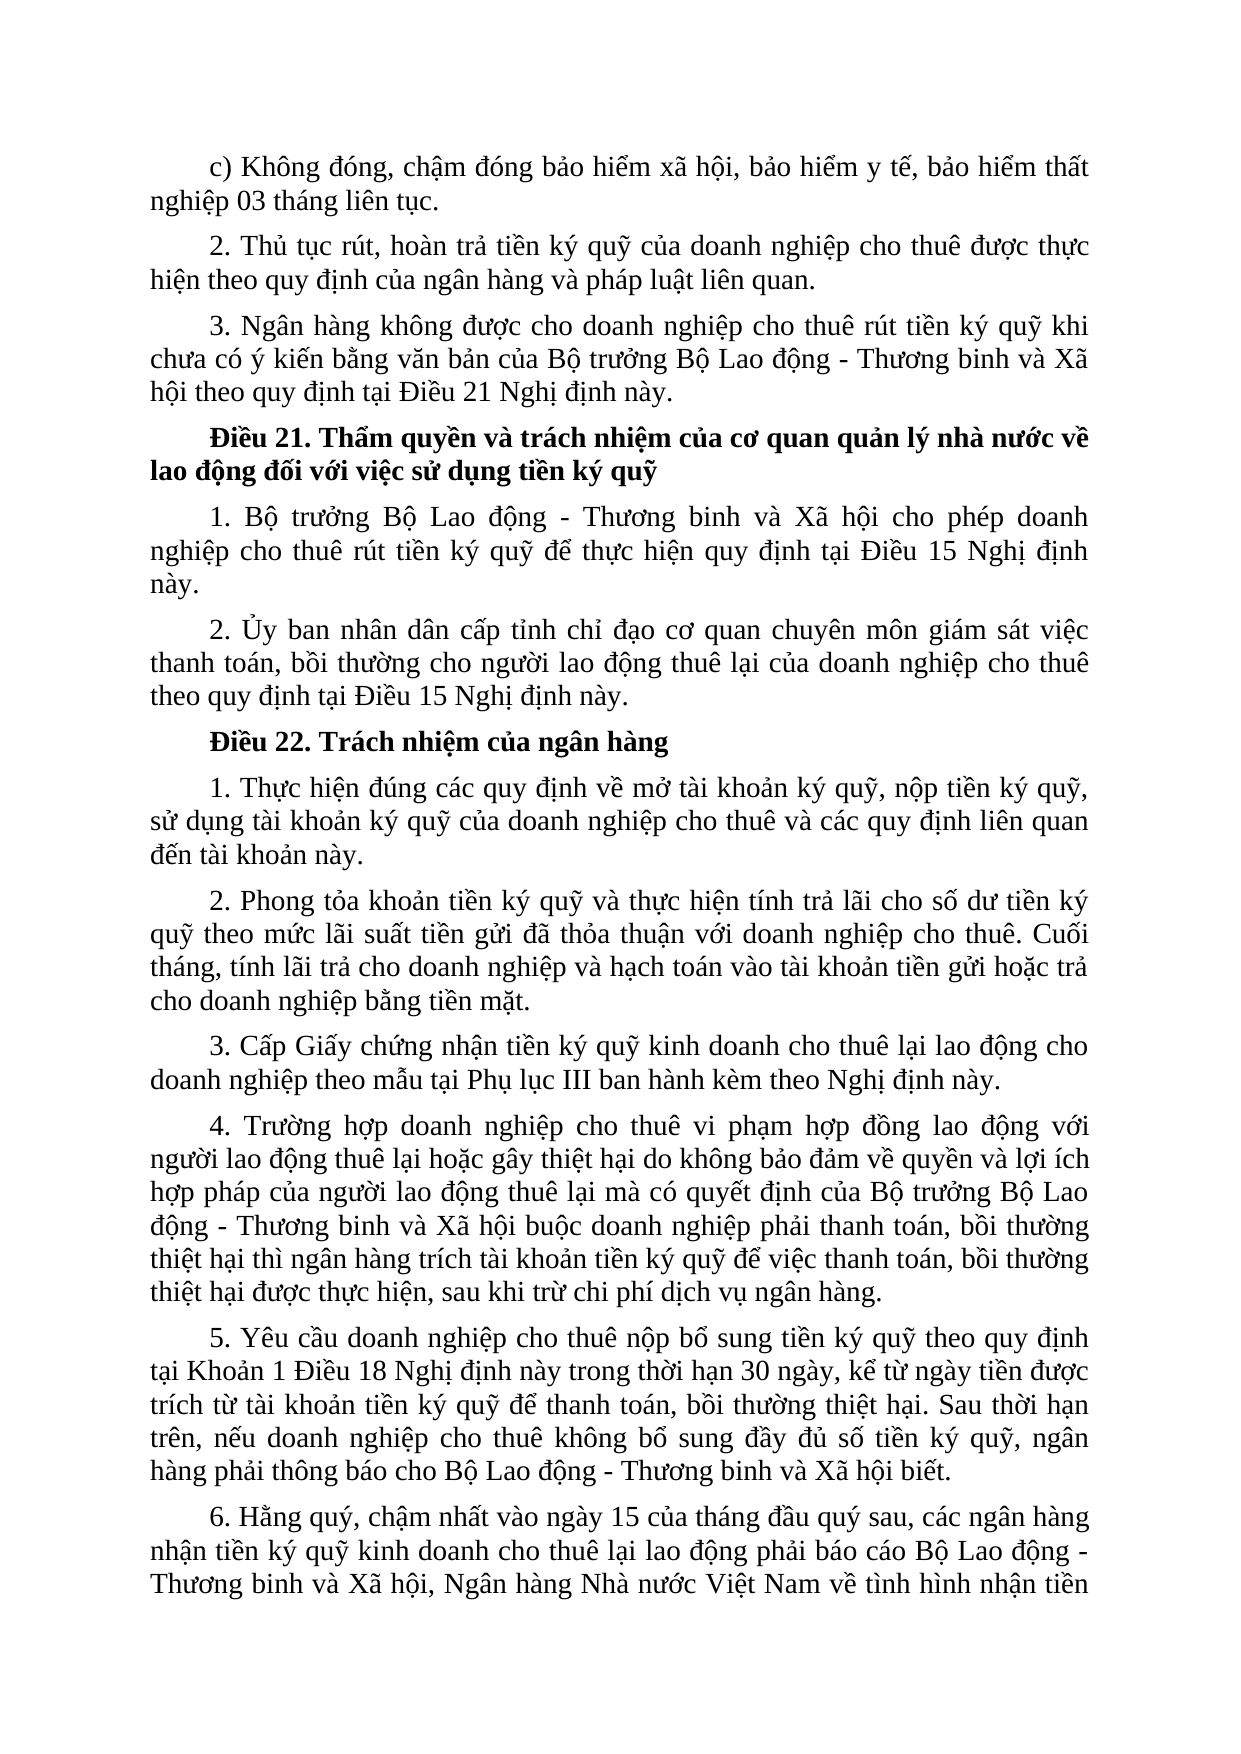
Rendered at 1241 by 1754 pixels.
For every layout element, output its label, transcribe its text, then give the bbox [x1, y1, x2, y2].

text 5. Yêu cầu doanh nghiệp cho thuê nộp bổ sung tiền ký quỹ theo quy định tại Khoản 1 Điều 18 Nghị định này trong thời hạn 30 ngày, kể từ ngày tiền được trích từ tài khoản tiền ký quỹ để thanh toán, bồi thường thiệt hại. Sau thời hạn trên, nếu doanh nghiệp cho thuê không bổ sung đầy đủ số tiền ký quỹ, ngân hàng phải thông báo cho Bộ Lao động - Thương binh và Xã hội biết. [150, 1321, 1090, 1487]
text 2. Ủy ban nhân dân cấp tỉnh chỉ đạo cơ quan chuyên môn giám sát việc thanh toán, bồi thường cho người lao động thuê lại của doanh nghiệp cho thuê theo quy định tại Điều 15 Nghị định này. [150, 612, 1090, 712]
text 3. Ngân hàng không được cho doanh nghiệp cho thuê rút tiền ký quỹ khi chưa có ý kiến bằng văn bản của Bộ trưởng Bộ Lao động - Thương binh và Xã hội theo quy định tại Điều 21 Nghị định này. [150, 308, 1090, 408]
text 2. Phong tỏa khoản tiền ký quỹ và thực hiện tính trả lãi cho số dư tiền ký quỹ theo mức lãi suất tiền gửi đã thỏa thuận với doanh nghiệp cho thuê. Cuối tháng, tính lãi trả cho doanh nghiệp và hạch toán vào tài khoản tiền gửi hoặc trả cho doanh nghiệp bằng tiền mặt. [150, 883, 1090, 1017]
text c) Không đóng, chậm đóng bảo hiểm xã hội, bảo hiểm y tế, bảo hiểm thất nghiệp 03 tháng liên tục. [150, 150, 1090, 217]
text Điều 21. Thẩm quyền và trách nhiệm của cơ quan quản lý nhà nước về lao động đối với việc sử dụng tiền ký quỹ [150, 421, 1090, 487]
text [150, 1500, 1090, 1600]
text 3. Cấp Giấy chứng nhận tiền ký quỹ kinh doanh cho thuê lại lao động cho doanh nghiệp theo mẫu tại Phụ lục III ban hành kèm theo Nghị định này. [150, 1029, 1090, 1096]
text Điều 22. Trách nhiệm của ngân hàng [150, 725, 1090, 758]
text 4. Trường hợp doanh nghiệp cho thuê vi phạm hợp đồng lao động với người lao động thuê lại hoặc gây thiệt hại do không bảo đảm về quyền và lợi ích hợp pháp của người lao động thuê lại mà có quyết định của Bộ trưởng Bộ Lao động - Thương binh và Xã hội buộc doanh nghiệp phải thanh toán, bồi thường thiệt hại thì ngân hàng trích tài khoản tiền ký quỹ để việc thanh toán, bồi thường thiệt hại được thực hiện, sau khi trừ chi phí dịch vụ ngân hàng. [150, 1108, 1090, 1308]
text 1. Thực hiện đúng các quy định về mở tài khoản ký quỹ, nộp tiền ký quỹ, sử dụng tài khoản ký quỹ của doanh nghiệp cho thuê và các quy định liên quan đến tài khoản này. [150, 771, 1090, 871]
text 2. Thủ tục rút, hoàn trả tiền ký quỹ của doanh nghiệp cho thuê được thực hiện theo quy định của ngân hàng và pháp luật liên quan. [150, 229, 1090, 296]
text 1. Bộ trưởng Bộ Lao động - Thương binh và Xã hội cho phép doanh nghiệp cho thuê rút tiền ký quỹ để thực hiện quy định tại Điều 15 Nghị định này. [150, 500, 1090, 600]
